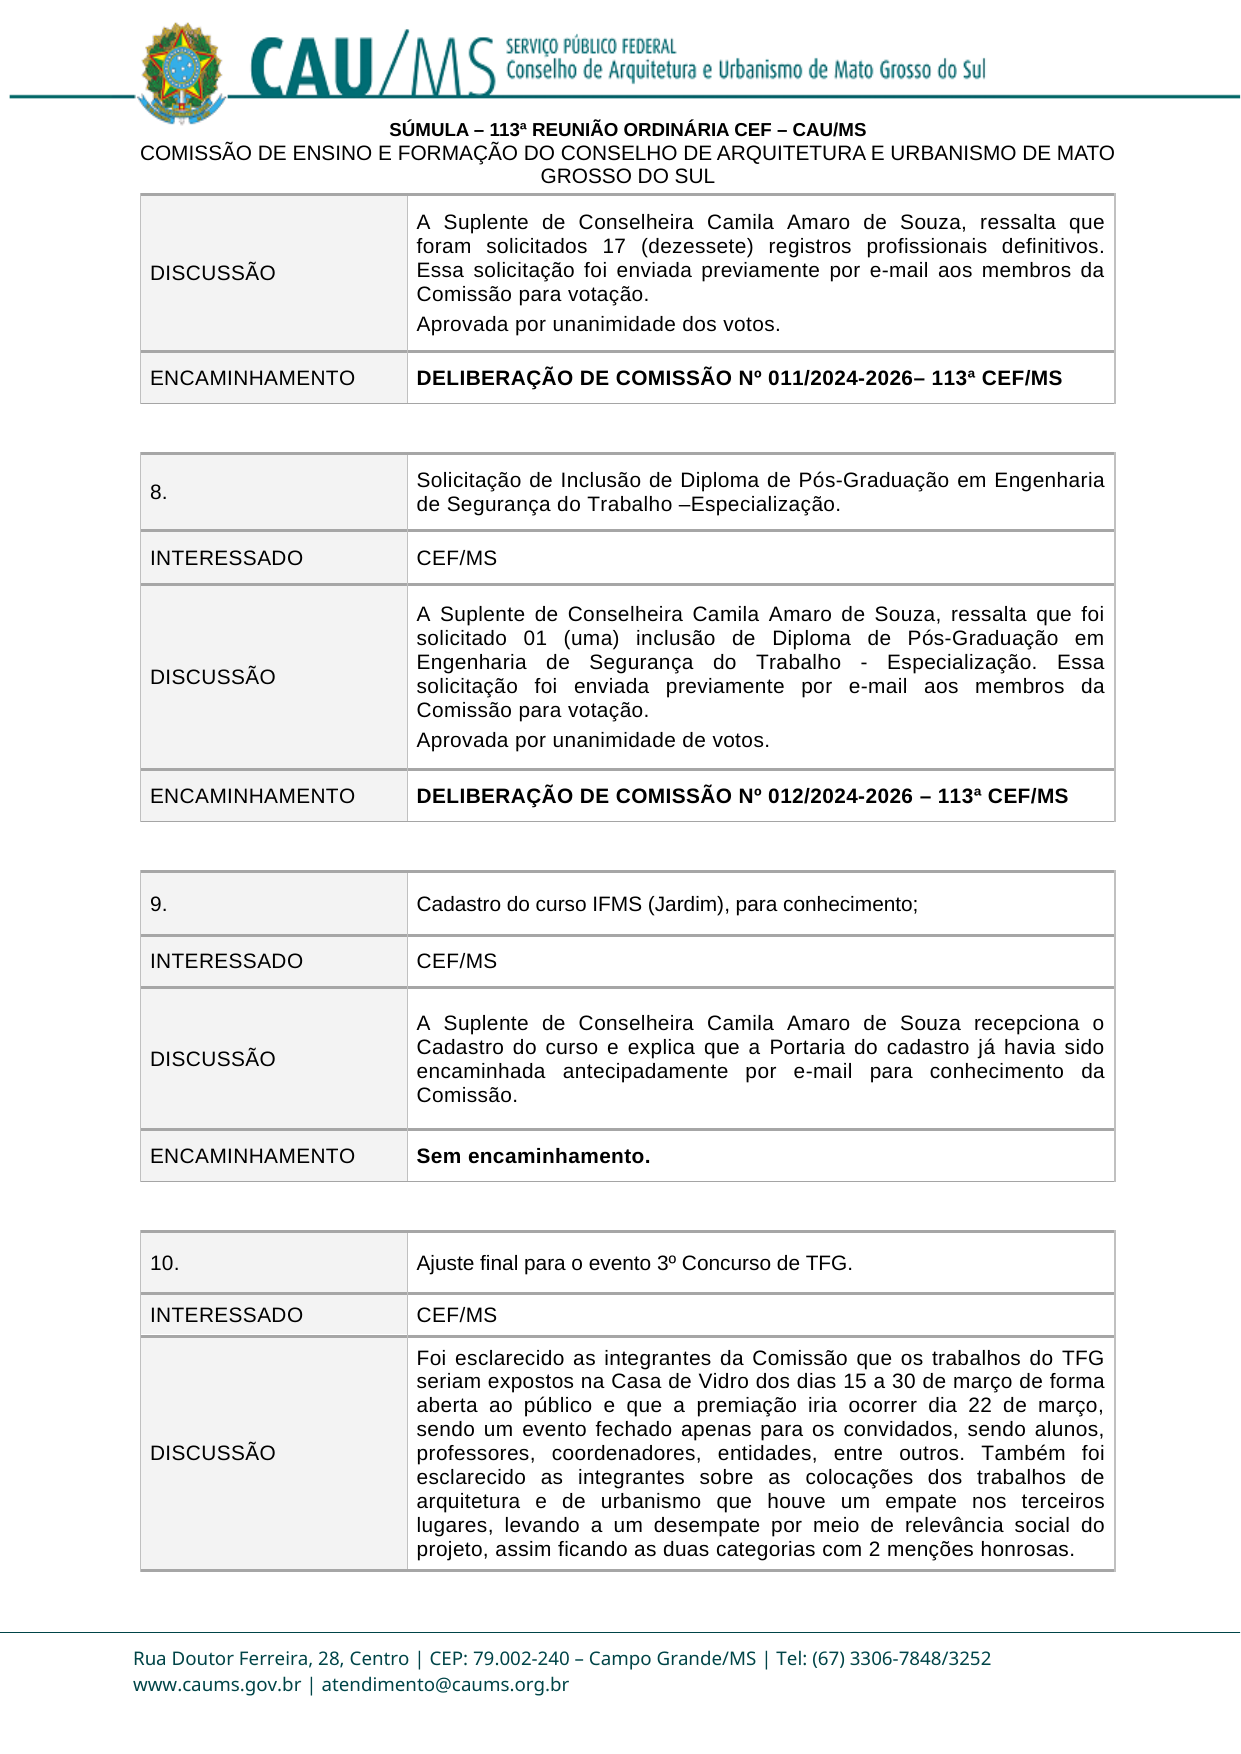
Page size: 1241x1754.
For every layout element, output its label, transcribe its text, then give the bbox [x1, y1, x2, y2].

table_cell INTERESSADO [141, 532, 407, 583]
picture [9, 4, 1241, 129]
table_header Solicitação de Inclusão de Diploma de Pós-Graduação em Engenharia de Segurança do Trabalho –Especialização. [408, 455, 1114, 529]
table_cell A Suplente de Conselheira Camila Amaro de Souza, ressalta que foram solicitados 17 (dezessete) registros profissionais definitivos. Essa solicitação foi enviada previamente por e-mail aos membros da Comissão para votação. Aprovada por unanimidade dos votos. [408, 196, 1114, 350]
table_cell encaminhamento [141, 353, 407, 403]
table_cell INTERESSADO [141, 937, 407, 986]
table_cell CEF/MS [408, 937, 1114, 986]
table_cell Sem encaminhamento. [408, 1131, 1114, 1181]
table_cell Discussão [141, 1338, 407, 1569]
table_cell A Suplente de Conselheira Camila Amaro de Souza recepciona o Cadastro do curso e explica que a Portaria do cadastro já havia sido encaminhada antecipadamente por e-mail para conhecimento da Comissão. [408, 989, 1114, 1128]
table_header 8. [141, 455, 407, 529]
table_cell Foi esclarecido as integrantes da Comissão que os trabalhos do TFG seriam expostos na Casa de Vidro dos dias 15 a 30 de março de forma aberta ao público e que a premiação iria ocorrer dia 22 de março, sendo um evento fechado apenas para os convidados, sendo alunos, professores, coordenadores, entidades, entre outros. Também foi esclarecido as integrantes sobre as colocações dos trabalhos de arquitetura e de urbanismo que houve um empate nos terceiros lugares, levando a um desempate por meio de relevância social do projeto, assim ficando as duas categorias com 2 menções honrosas. [408, 1338, 1114, 1569]
table_cell Discussão [141, 196, 407, 350]
table_cell encaminhamento [141, 771, 407, 821]
table_cell DELIBERAÇÃO DE COMISSÃO Nº 011/2024-2026– 113ª CEF/MS [408, 353, 1114, 403]
table_cell encaminhamento [141, 1131, 407, 1181]
table_cell A Suplente de Conselheira Camila Amaro de Souza, ressalta que foi solicitado 01 (uma) inclusão de Diploma de Pós-Graduação em Engenharia de Segurança do Trabalho - Especialização. Essa solicitação foi enviada previamente por e-mail aos membros da Comissão para votação. Aprovada por unanimidade de votos. [408, 586, 1114, 768]
table_header 9. [141, 873, 407, 934]
table_header Ajuste final para o evento 3º Concurso de TFG. [408, 1233, 1114, 1292]
table_cell CEF/MS [408, 1295, 1114, 1334]
table_cell CEF/MS [408, 532, 1114, 583]
table_header Cadastro do curso IFMS (Jardim), para conhecimento; [408, 873, 1114, 934]
table_cell Discussão [141, 586, 407, 768]
table_header 10. [141, 1233, 407, 1292]
table_cell Discussão [141, 989, 407, 1128]
table_cell INTERESSADO [141, 1295, 407, 1334]
table_cell DELIBERAÇÃO DE COMISSÃO Nº 012/2024-2026 – 113ª CEF/MS [408, 771, 1114, 821]
